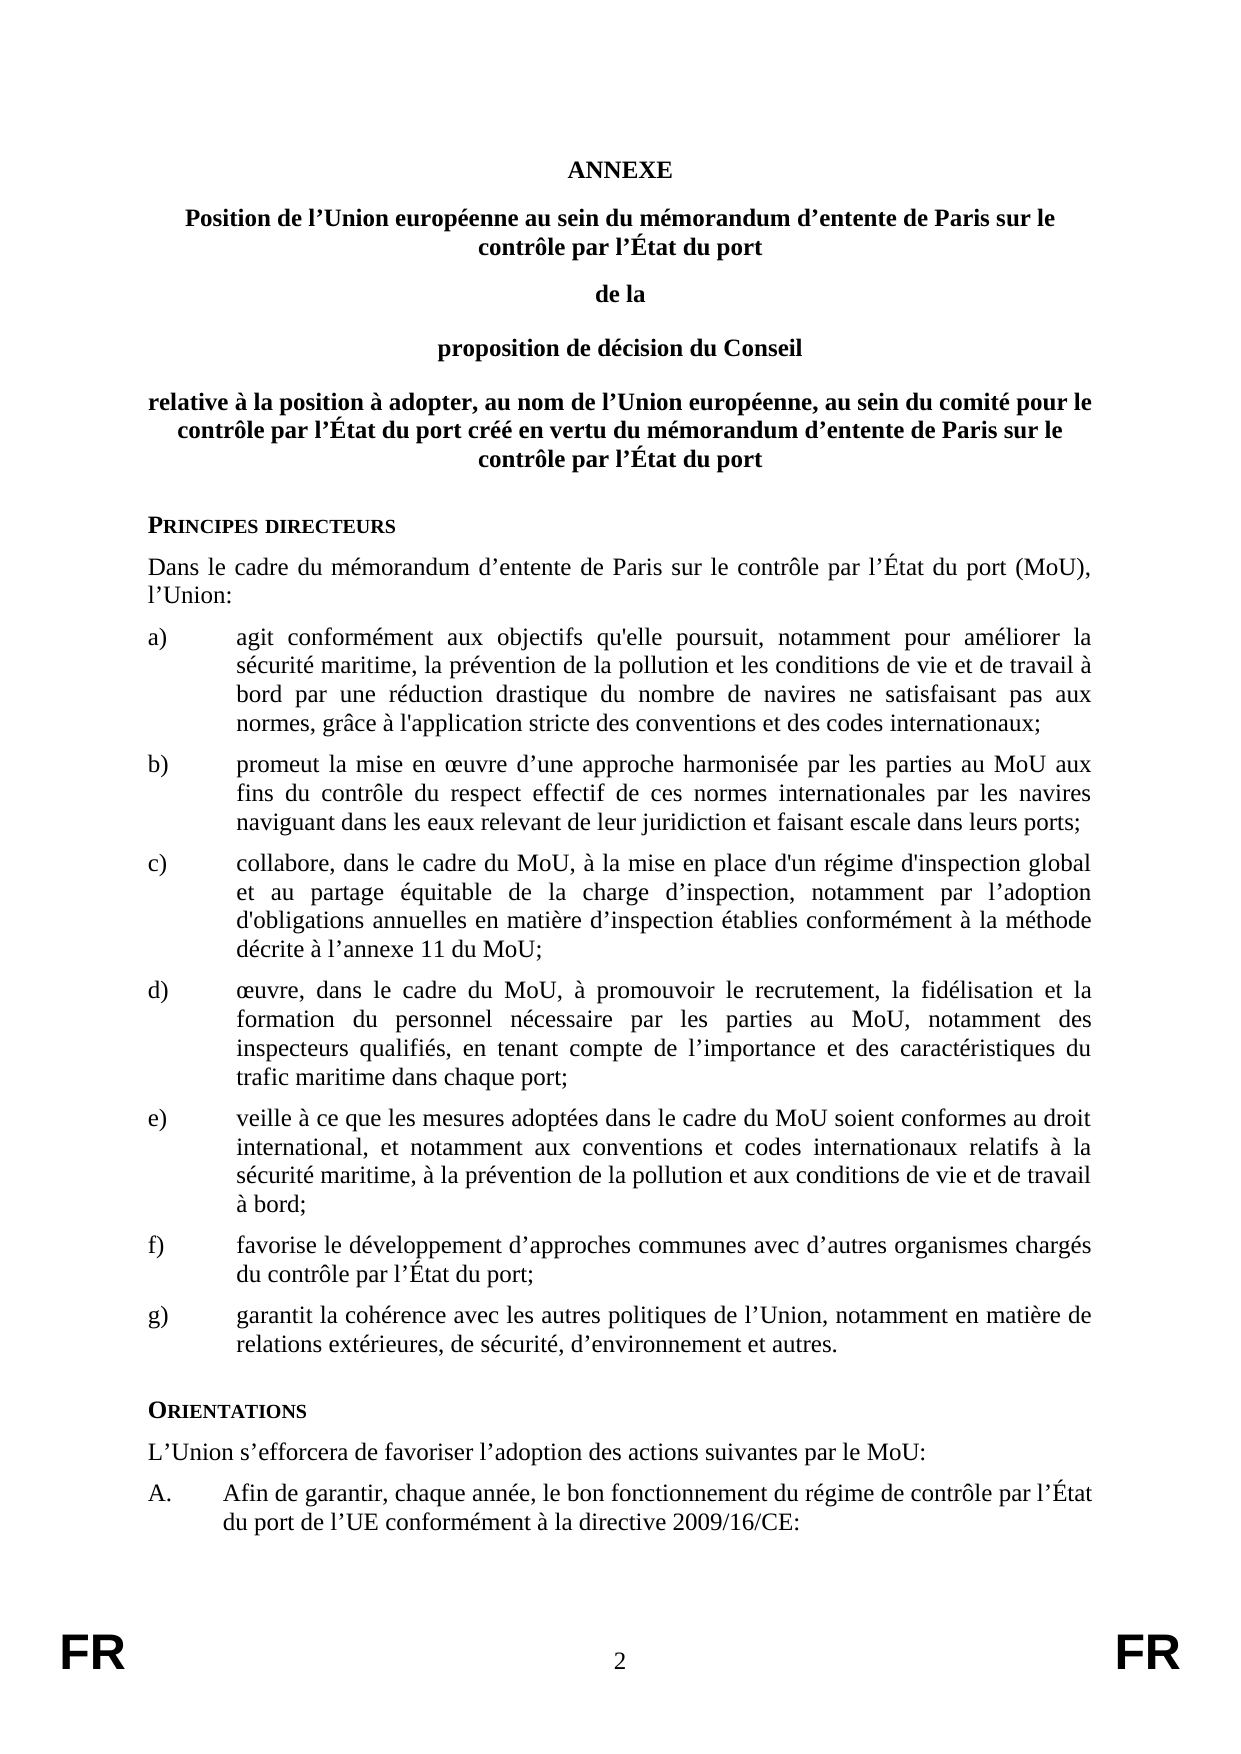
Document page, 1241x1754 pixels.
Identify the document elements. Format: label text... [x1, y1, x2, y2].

text de la [148, 279, 1093, 308]
text L’Union s’efforcera de favoriser l’adoption des actions suivantes par le MoU: [148, 1437, 1093, 1466]
text proposition de décision du Conseil [148, 333, 1093, 362]
text Principes directeurs [148, 511, 1093, 539]
text a) agit conformément aux objectifs qu'elle poursuit, notamment pour améliorer la sécurité maritime, la prévention de la pollution et les conditions de vie et de travail à bord par une réduction drastique du nombre de navires ne satisfaisant pas aux normes, grâce à l'application stricte des conventions et des codes internationaux; [148, 622, 1093, 737]
text d) œuvre, dans le cadre du MoU, à promouvoir le recrutement, la fidélisation et la formation du personnel nécessaire par les parties au MoU, notamment des inspecteurs qualifiés, en tenant compte de l’importance et des caractéristiques du trafic maritime dans chaque port; [148, 976, 1093, 1091]
text e) veille à ce que les mesures adoptées dans le cadre du MoU soient conformes au droit international, et notamment aux conventions et codes internationaux relatifs à la sécurité maritime, à la prévention de la pollution et aux conditions de vie et de travail à bord; [148, 1103, 1093, 1218]
text b) promeut la mise en œuvre d’une approche harmonisée par les parties au MoU aux fins du contrôle du respect effectif de ces normes internationales par les navires naviguant dans les eaux relevant de leur juridiction et faisant escale dans leurs ports; [148, 749, 1093, 836]
text g) garantit la cohérence avec les autres politiques de l’Union, notamment en matière de relations extérieures, de sécurité, d’environnement et autres. [148, 1301, 1093, 1358]
text Dans le cadre du mémorandum d’entente de Paris sur le contrôle par l’État du port (MoU), l’Union: [148, 552, 1093, 609]
text Orientations [148, 1396, 1093, 1424]
text Position de l’Union européenne au sein du mémorandum d’entente de Paris sur le contrôle par l’État du port [148, 203, 1093, 261]
text A. Afin de garantir, chaque année, le bon fonctionnement du régime de contrôle par l’État du port de l’UE conformément à la directive 2009/16/CE: [148, 1478, 1093, 1536]
text f) favorise le développement d’approches communes avec d’autres organismes chargés du contrôle par l’État du port; [148, 1231, 1093, 1288]
text ANNEXE [148, 156, 1093, 184]
text relative à la position à adopter, au nom de l’Union européenne, au sein du comité pour le contrôle par l’État du port créé en vertu du mémorandum d’entente de Paris sur le contrôle par l’État du port [148, 387, 1093, 473]
text c) collabore, dans le cadre du MoU, à la mise en place d'un régime d'inspection global et au partage équitable de la charge d’inspection, notamment par l’adoption d'obligations annuelles en matière d’inspection établies conformément à la méthode décrite à l’annexe 11 du MoU; [148, 848, 1093, 963]
